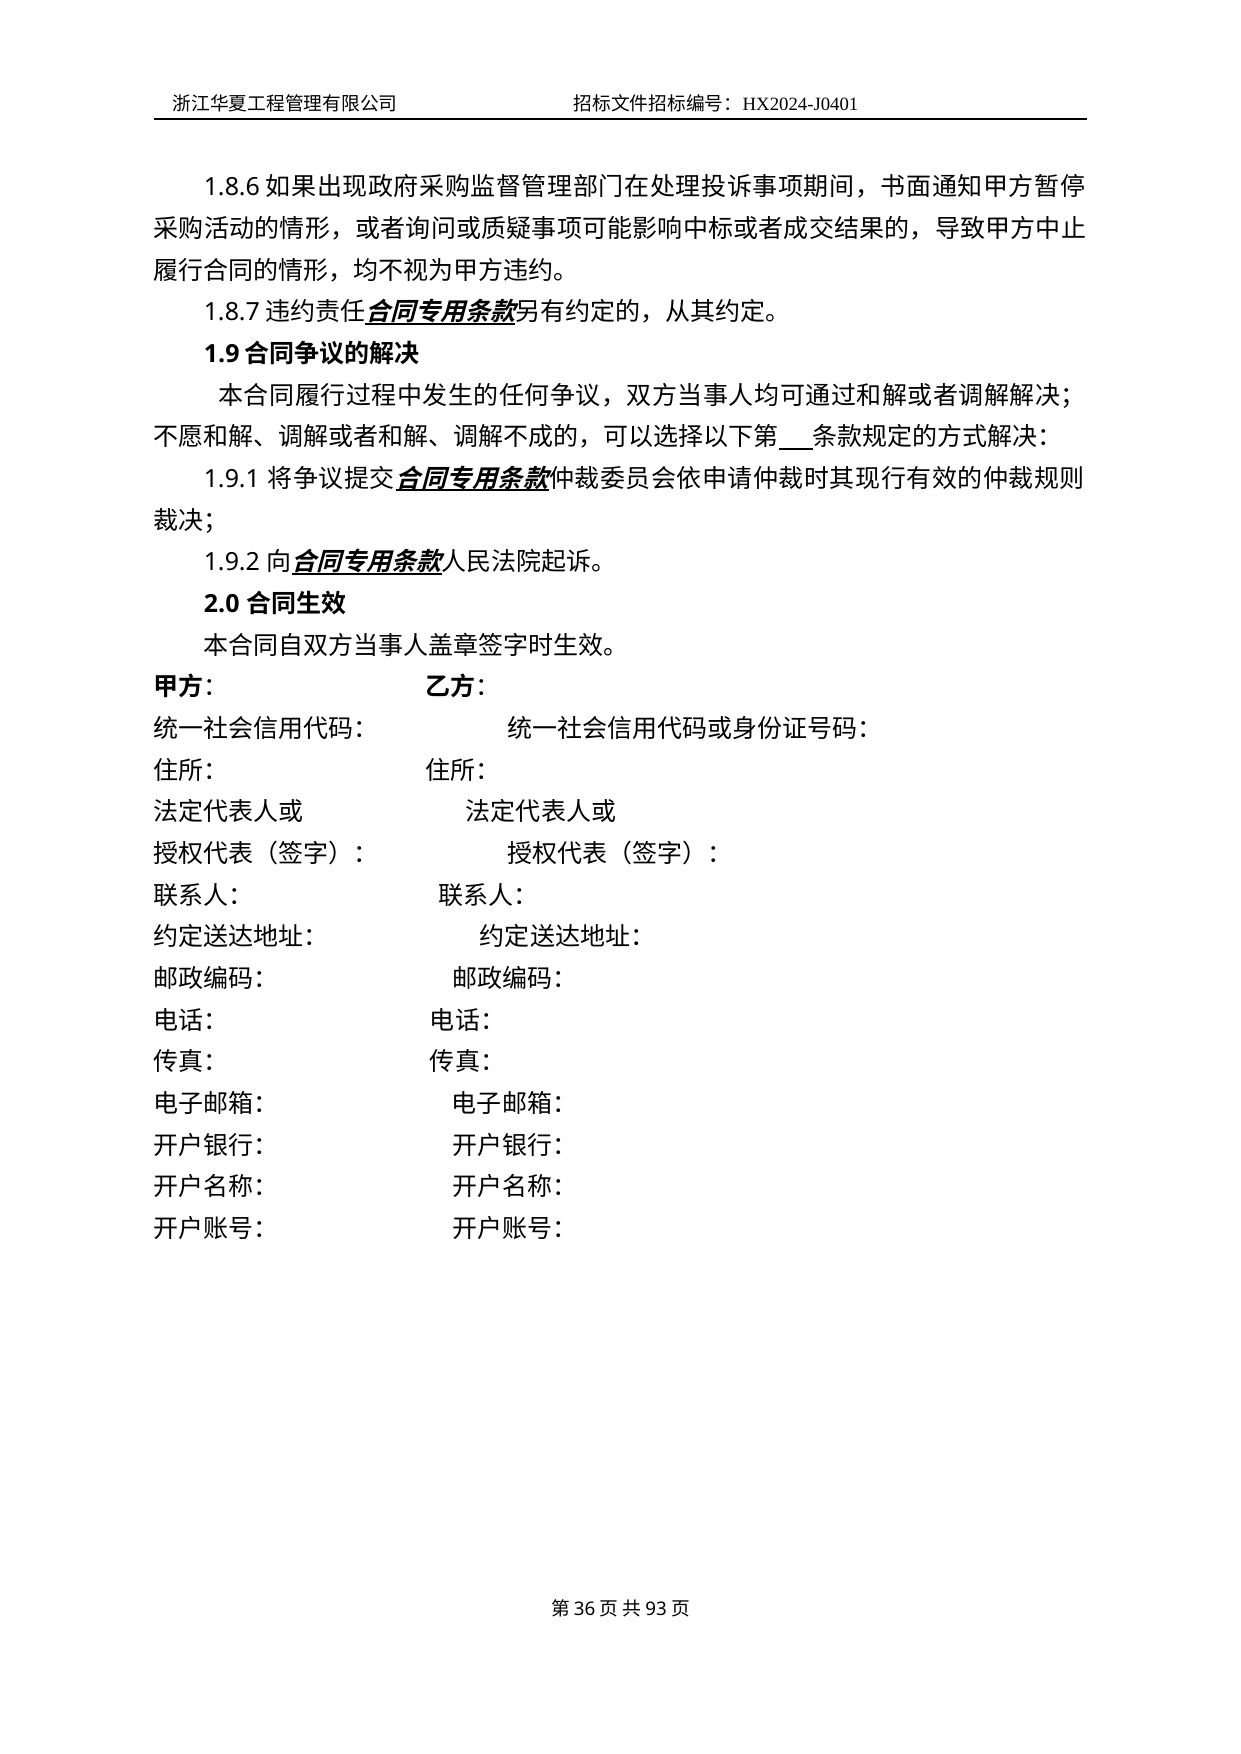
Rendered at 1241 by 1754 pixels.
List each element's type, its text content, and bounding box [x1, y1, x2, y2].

text 本合同自双方当事人盖章签字时生效。 [153, 621, 1087, 662]
text 开户银行： 开户银行： [153, 1121, 1087, 1162]
text 1.9.1 将争议提交合同专用条款仲裁委员会依申请仲裁时其现行有效的仲裁规则裁决； [153, 454, 1087, 537]
text 1.8.7违约责任合同专用条款另有约定的，从其约定。 [153, 287, 1087, 329]
text 法定代表人或 法定代表人或 [153, 787, 1087, 829]
text 开户名称： 开户名称： [153, 1162, 1087, 1204]
text 电话： 电话： [153, 996, 1087, 1037]
text 约定送达地址： 约定送达地址： [153, 912, 1087, 954]
text 1.8.6如果出现政府采购监督管理部门在处理投诉事项期间，书面通知甲方暂停采购活动的情形，或者询问或质疑事项可能影响中标或者成交结果的，导致甲方中止履行合同的情形，均不视为甲方违约。 [153, 162, 1087, 287]
text 本合同履行过程中发生的任何争议，双方当事人均可通过和解或者调解解决；不愿和解、调解或者和解、调解不成的，可以选择以下第 条款规定的方式解决： [153, 371, 1087, 454]
text 电子邮箱： 电子邮箱： [153, 1079, 1087, 1121]
text 传真： 传真： [153, 1037, 1087, 1079]
text 甲方： 乙方： [153, 662, 1087, 704]
text 1.9合同争议的解决 [153, 329, 1087, 371]
text 邮政编码： 邮政编码： [153, 954, 1087, 996]
text 统一社会信用代码： 统一社会信用代码或身份证号码： [153, 704, 1087, 746]
text 住所： 住所： [153, 746, 1087, 787]
text 1.9.2 向合同专用条款人民法院起诉。 [153, 537, 1087, 579]
text 2.0 合同生效 [153, 579, 1087, 621]
text 联系人： 联系人： [153, 871, 1087, 912]
text 授权代表（签字）： 授权代表（签字）： [153, 829, 1087, 871]
text 开户账号： 开户账号： [153, 1204, 1087, 1246]
